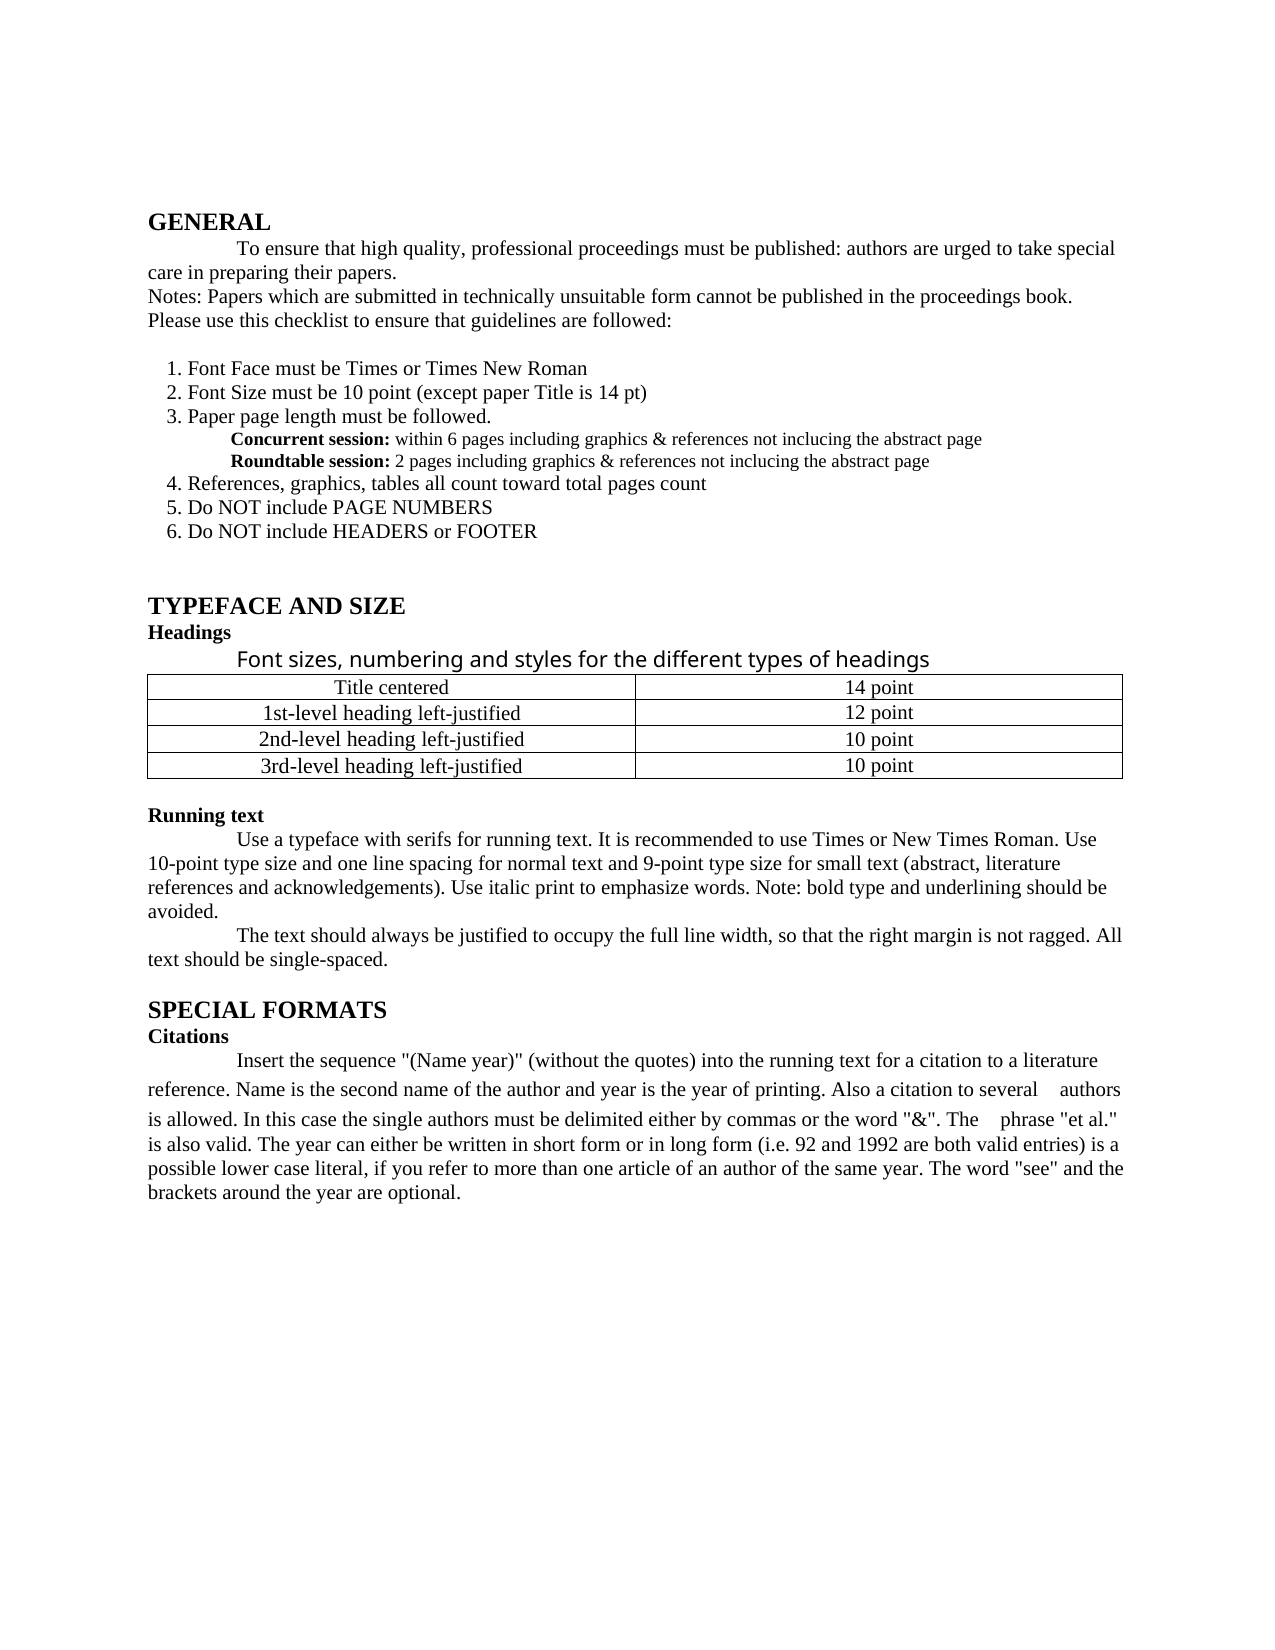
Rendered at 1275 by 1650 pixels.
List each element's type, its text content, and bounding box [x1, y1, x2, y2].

table_header 14 point [636, 675, 1122, 699]
text Use a typeface with serifs for running text. It is recommended to use Times or New Times Roman. Use 10-point type size and one line spacing for normal text and 9-point type size for small text (abstract, literature references and acknowledgements). Use italic print to emphasize words. Note: bold type and underlining should be avoided. [148, 827, 1127, 923]
text Notes: Papers which are submitted in technically unsuitable form cannot be published in the proceedings book. [148, 284, 1127, 308]
text Headings [148, 620, 1127, 644]
text 2. Font Size must be 10 point (except paper Title is 14 pt) [148, 380, 1127, 404]
table_cell 10 point [636, 753, 1122, 778]
text TYPEFACE AND SIZE [148, 591, 1127, 620]
text 6. Do NOT include HEADERS or FOOTER [148, 519, 1127, 543]
text The text should always be justified to occupy the full line width, so that the right margin is not ragged. All text should be single-spaced. [148, 923, 1127, 971]
text Insert the sequence "(Name year)" (without the quotes) into the running text for a citation to a literature reference. Name is the second name of the author and year is the year of printing. Also a citation to several authors is allowed. In this case the single authors must be delimited either by commas or the word "&". The phrase "et al." is also valid. The year can either be written in short form or in long form (i.e. 92 and 1992 are both valid entries) is a possible lower case literal, if you refer to more than one article of an author of the same year. The word "see" and the brackets around the year are optional. [148, 1048, 1127, 1204]
text GENERAL [148, 207, 1127, 236]
table_cell 2nd-level heading left-justified [148, 726, 635, 752]
table_cell 3rd-level heading left-justified [148, 753, 635, 778]
text Please use this checklist to ensure that guidelines are followed: [148, 308, 1127, 332]
text 1. Font Face must be Times or Times New Roman [148, 356, 1127, 380]
text To ensure that high quality, professional proceedings must be published: authors are urged to take special care in preparing their papers. [148, 236, 1127, 284]
text 3. Paper page length must be followed. [148, 404, 1127, 428]
table_cell 10 point [636, 726, 1122, 752]
table_cell 1st-level heading left-justified [148, 700, 635, 725]
table_cell 12 point [636, 700, 1122, 725]
text Running text [148, 803, 1127, 827]
text Citations [148, 1024, 1127, 1048]
text Concurrent session: within 6 pages including graphics & references not inclucing the abstract page [213, 428, 1127, 449]
text 4. References, graphics, tables all count toward total pages count [148, 471, 1127, 495]
text Font sizes, numbering and styles for the different types of headings [148, 644, 1127, 674]
text 5. Do NOT include PAGE NUMBERS [148, 495, 1127, 519]
table_header Title centered [148, 675, 635, 699]
text Roundtable session: 2 pages including graphics & references not inclucing the abstract page [213, 449, 1127, 471]
text SPECIAL FORMATS [148, 996, 1127, 1024]
